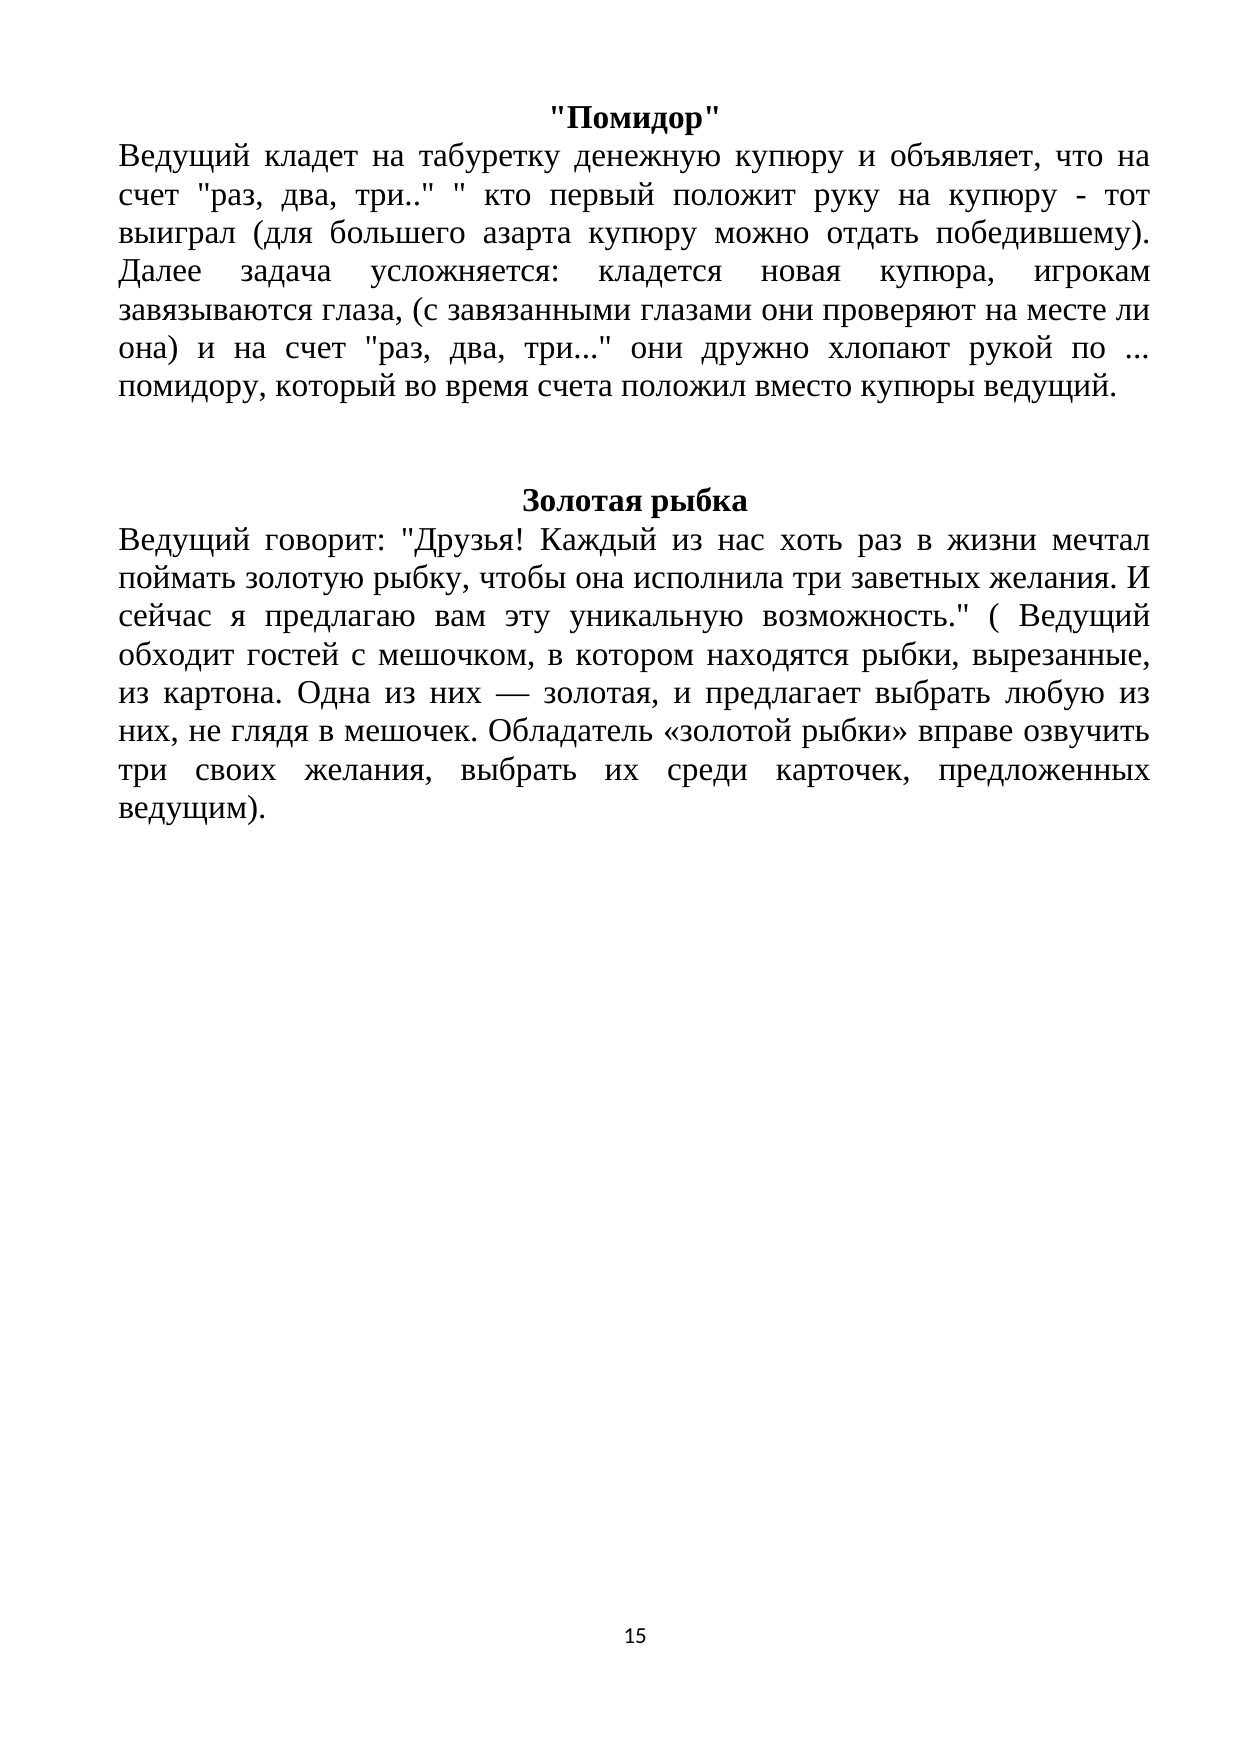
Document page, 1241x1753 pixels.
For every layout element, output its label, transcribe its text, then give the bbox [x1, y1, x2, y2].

text "Помидор" [118, 97, 1152, 136]
text Золотая рыбка [118, 481, 1152, 519]
text Ведущий говорит: "Друзья! Каждый из нас хоть раз в жизни мечтал поймать золотую рыбку, чтобы она исполнила три заветных желания. И сейчас я предлагаю вам эту уникальную возможность." ( Ведущий обходит гостей с мешочком, в котором находятся рыбки, вырезанные, из картона. Одна из них — золотая, и предлагает выбрать любую из них, не глядя в мешочек. Обладатель «золотой рыбки» вправе озвучить три своих желания, выбрать их среди карточек, предложенных ведущим). [118, 519, 1152, 826]
text Ведущий кладет на табуретку денежную купюру и объявляет, что на счет "раз, два, три.." " кто первый положит руку на купюру - тот выиграл (для большего азарта купюру можно отдать победившему). Далее задача усложняется: кладется новая купюра, игрокам завязываются глаза, (с завязанными глазами они проверяют на месте ли она) и на счет "раз, два, три..." они дружно хлопают рукой по ... помидору, который во время счета положил вместо купюры ведущий. [118, 136, 1152, 404]
